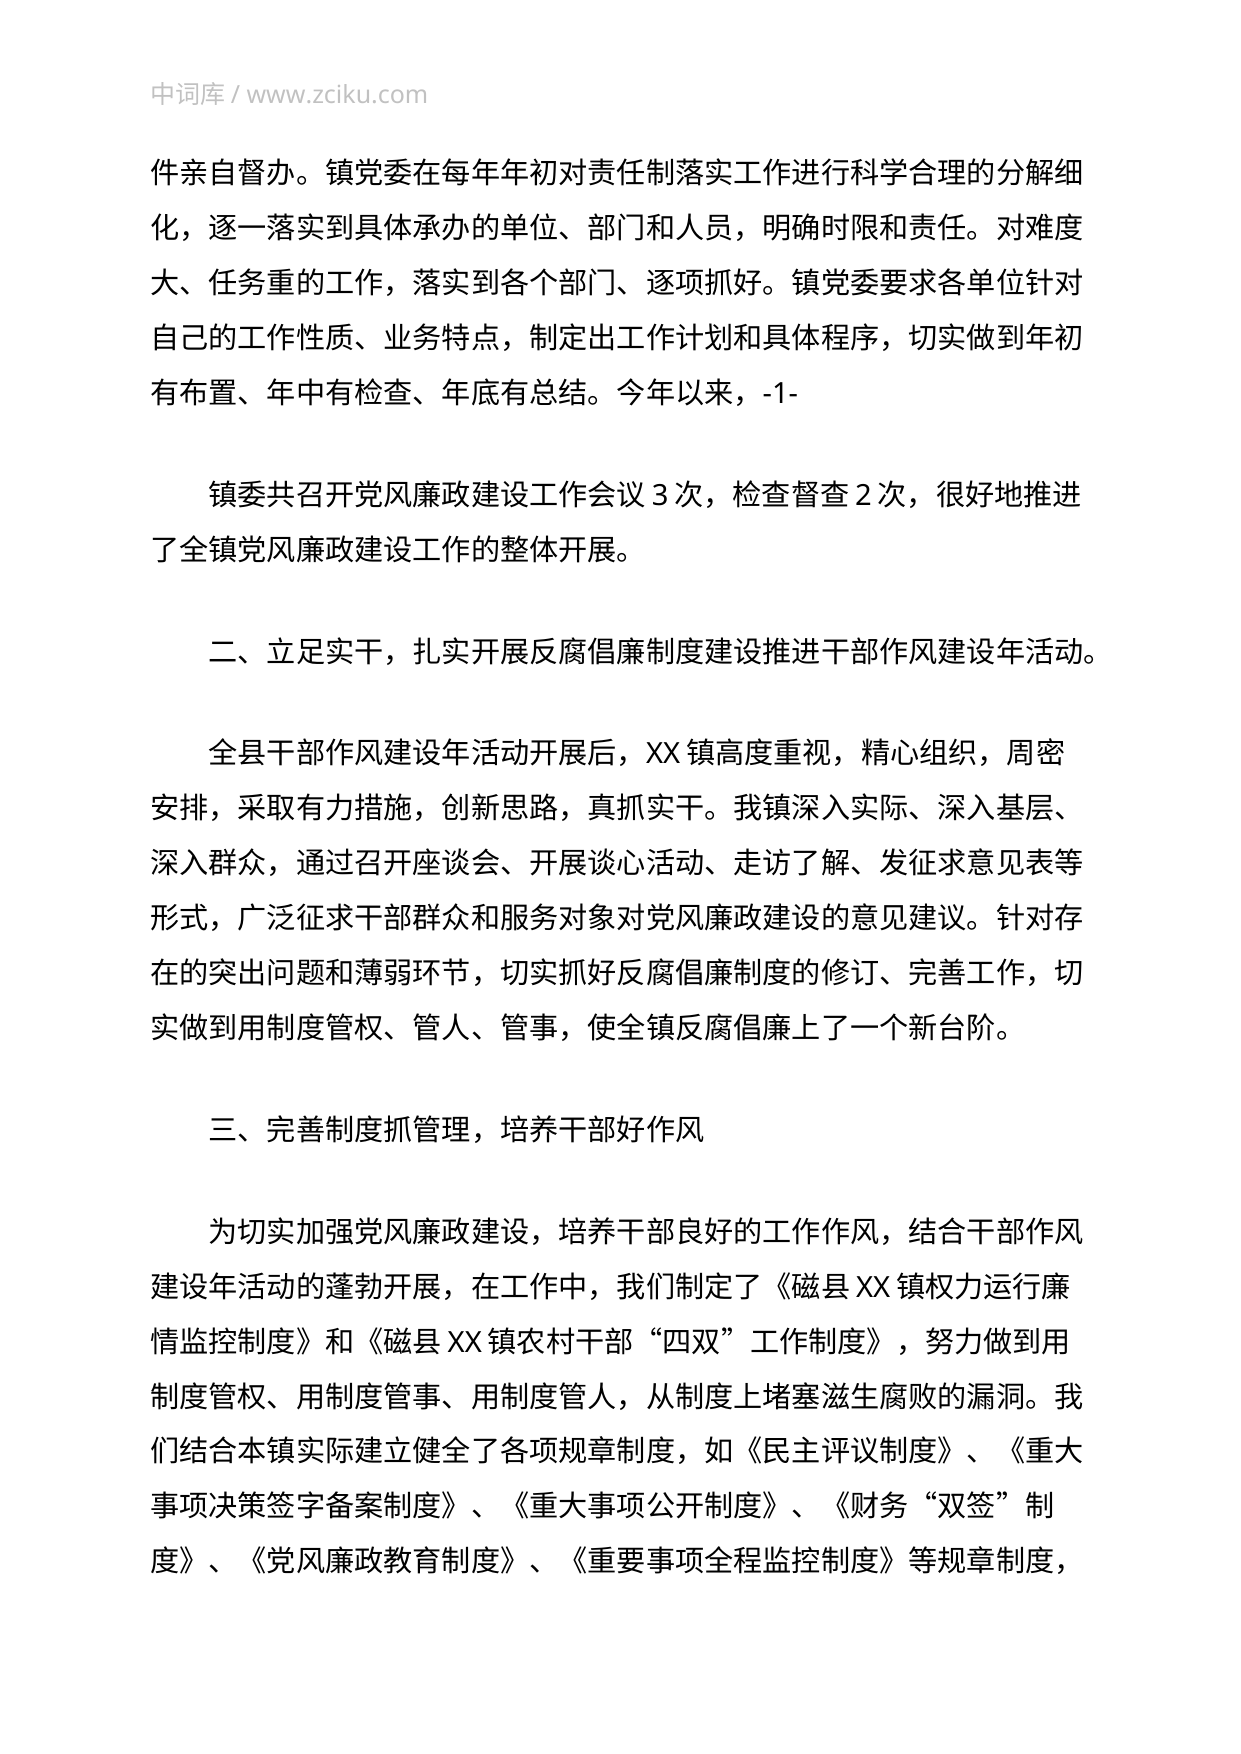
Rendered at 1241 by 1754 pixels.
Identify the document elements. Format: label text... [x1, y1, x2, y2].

text 三、完善制度抓管理，培养干部好作风 [150, 1106, 1090, 1149]
text 镇委共召开党风廉政建设工作会议3次，检查督查2次，很好地推进了全镇党风廉政建设工作的整体开展。 [150, 472, 1090, 569]
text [150, 150, 1090, 412]
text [150, 1208, 1090, 1580]
text 二、立足实干，扎实开展反腐倡廉制度建设推进干部作风建设年活动。 [150, 628, 1090, 671]
text 全县干部作风建设年活动开展后，XX镇高度重视，精心组织，周密安排，采取有力措施，创新思路，真抓实干。我镇深入实际、深入基层、深入群众，通过召开座谈会、开展谈心活动、走访了解、发征求意见表等形式，广泛征求干部群众和服务对象对党风廉政建设的意见建议。针对存在的突出问题和薄弱环节，切实抓好反腐倡廉制度的修订、完善工作，切实做到用制度管权、管人、管事，使全镇反腐倡廉上了一个新台阶。 [150, 730, 1090, 1047]
